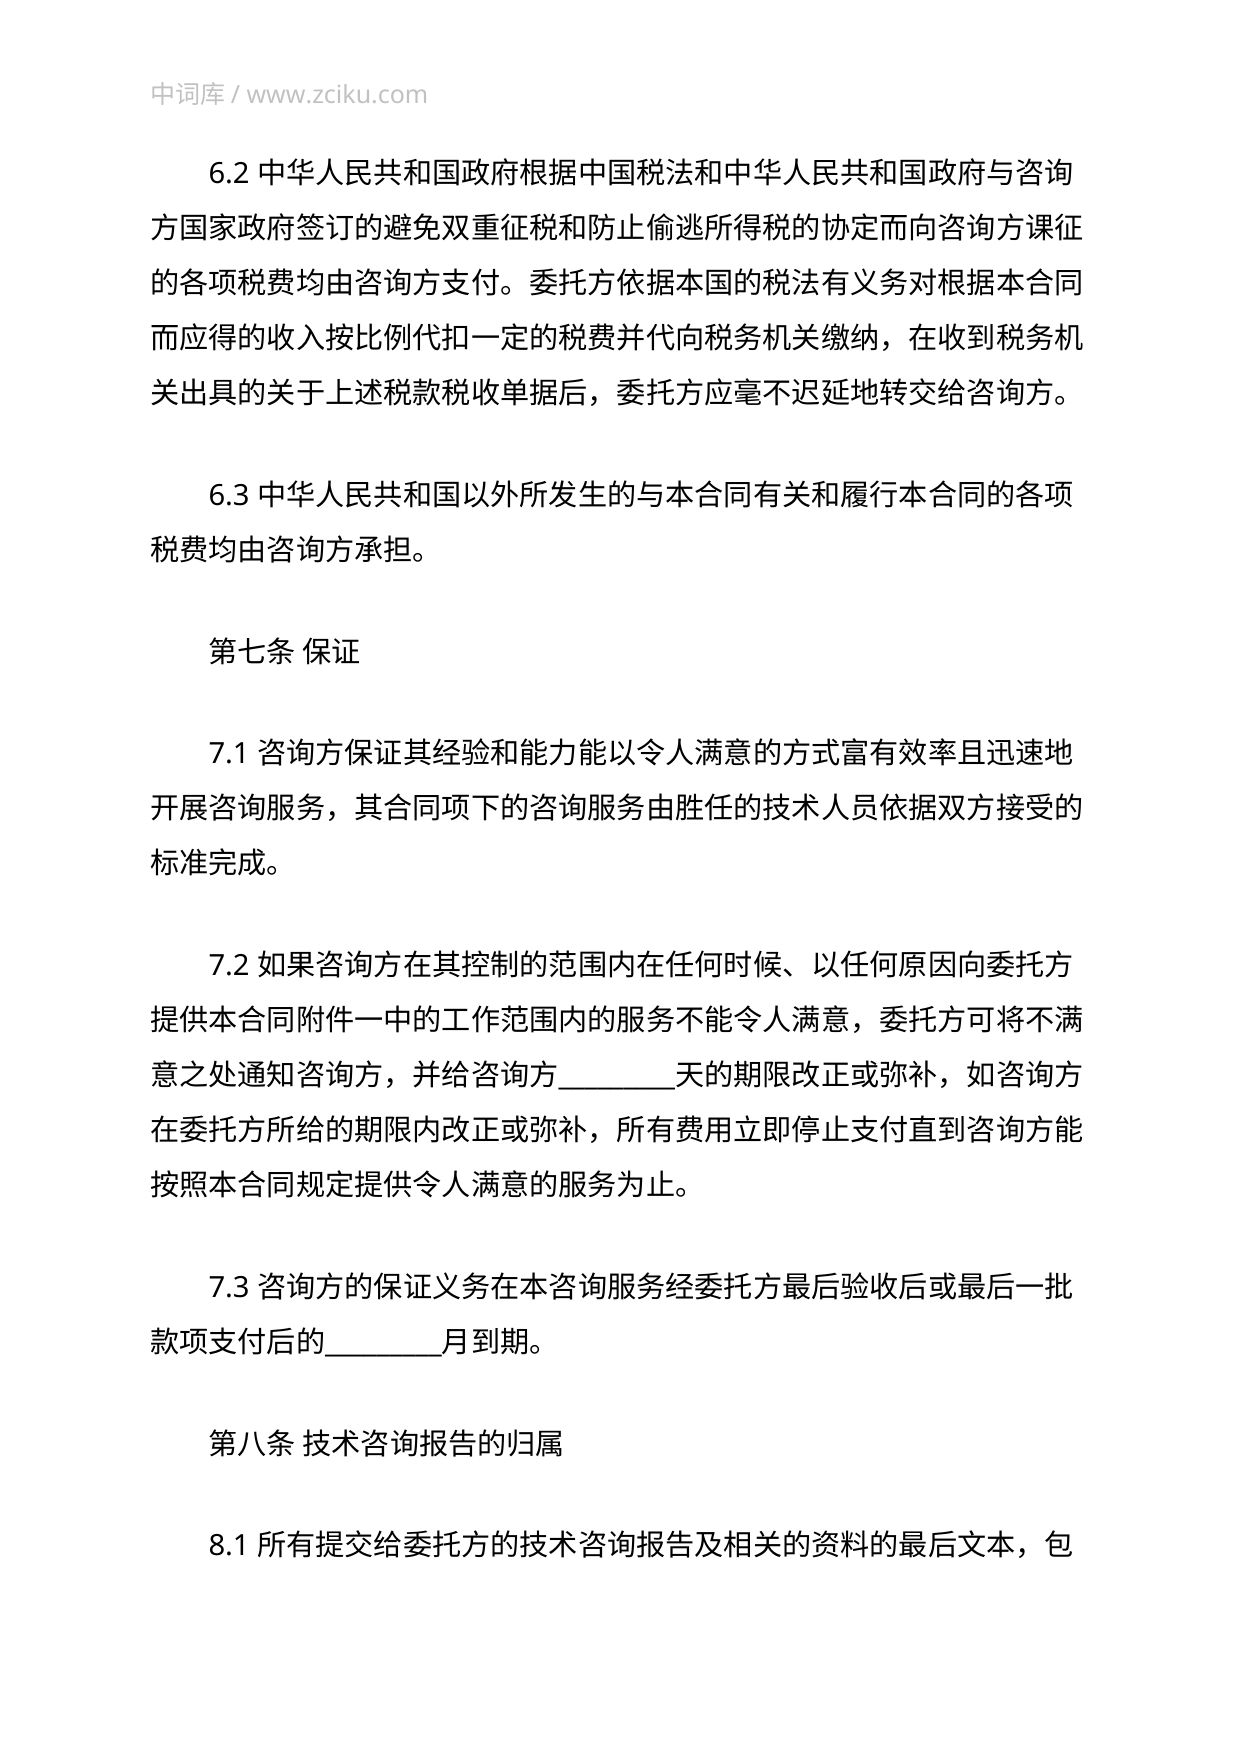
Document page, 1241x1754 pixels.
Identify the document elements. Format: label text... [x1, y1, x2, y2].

text 6.3 中华人民共和国以外所发生的与本合同有关和履行本合同的各项税费均由咨询方承担。 [150, 471, 1090, 569]
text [150, 1522, 1090, 1564]
text 第七条 保证 [150, 628, 1090, 671]
text 7.2 如果咨询方在其控制的范围内在任何时候、以任何原因向委托方提供本合同附件一中的工作范围内的服务不能令人满意，委托方可将不满意之处通知咨询方，并给咨询方_________天的期限改正或弥补，如咨询方在委托方所给的期限内改正或弥补，所有费用立即停止支付直到咨询方能按照本合同规定提供令人满意的服务为止。 [150, 942, 1090, 1204]
text 7.1 咨询方保证其经验和能力能以令人满意的方式富有效率且迅速地开展咨询服务，其合同项下的咨询服务由胜任的技术人员依据双方接受的标准完成。 [150, 730, 1090, 882]
text 7.3 咨询方的保证义务在本咨询服务经委托方最后验收后或最后一批款项支付后的_________月到期。 [150, 1263, 1090, 1361]
text 6.2 中华人民共和国政府根据中国税法和中华人民共和国政府与咨询方国家政府签订的避免双重征税和防止偷逃所得税的协定而向咨询方课征的各项税费均由咨询方支付。委托方依据本国的税法有义务对根据本合同而应得的收入按比例代扣一定的税费并代向税务机关缴纳，在收到税务机关出具的关于上述税款税收单据后，委托方应毫不迟延地转交给咨询方。 [150, 150, 1090, 412]
text 第八条 技术咨询报告的归属 [150, 1420, 1090, 1462]
